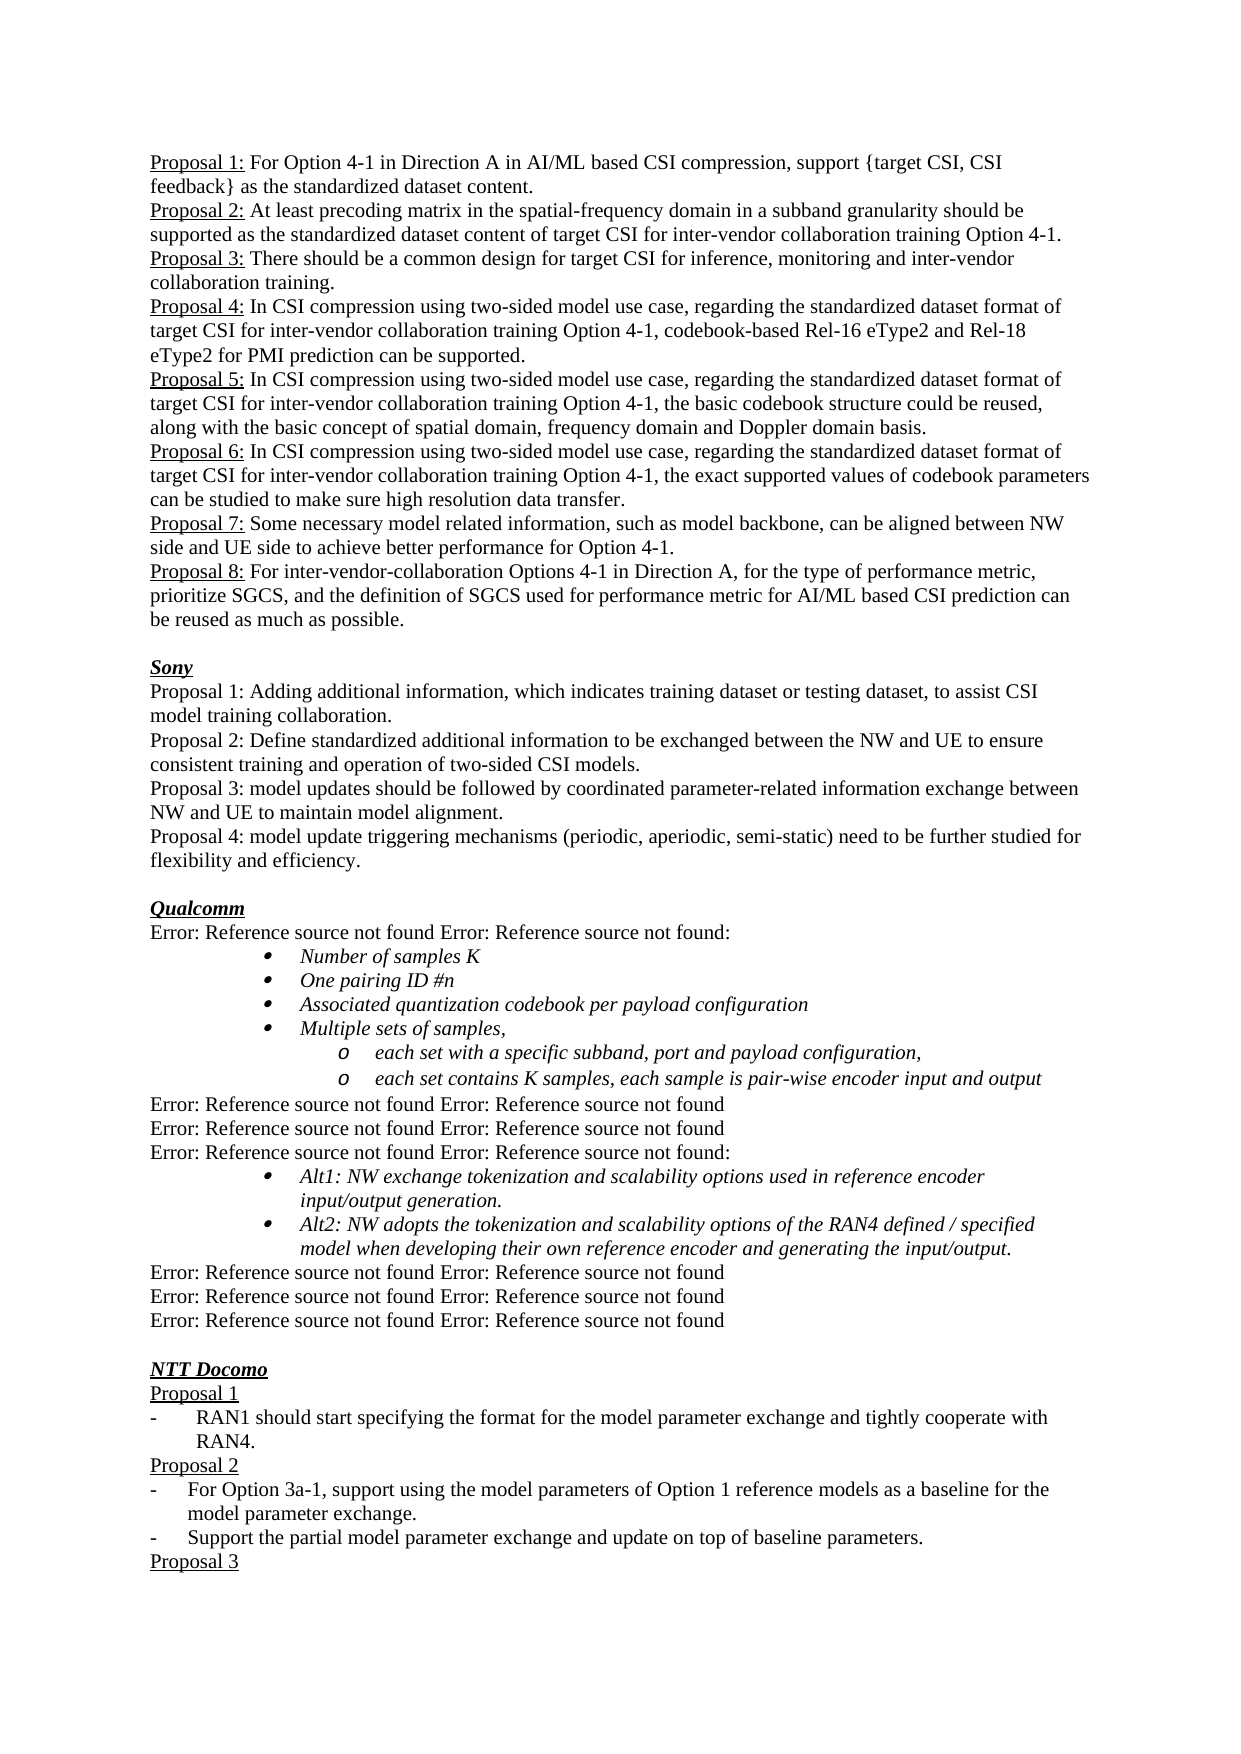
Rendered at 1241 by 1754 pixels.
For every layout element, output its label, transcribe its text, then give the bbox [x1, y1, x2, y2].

text Sony [150, 655, 1090, 679]
text Proposal 2: Define standardized additional information to be exchanged between the NW and UE to ensure consistent training and operation of two-sided CSI models. [150, 727, 1090, 776]
list Alt1: NW exchange tokenization and scalability options used in reference encoder input/output generation. [262, 1164, 1090, 1212]
text Proposal 1: For Option 4-1 in Direction A in AI/ML based CSI compression, support {target CSI, CSI feedback} as the standardized dataset content. [150, 150, 1090, 198]
text Proposal 1 [150, 1381, 1090, 1404]
list Multiple sets of samples, [262, 1016, 1090, 1040]
text Proposal 3: There should be a common design for target CSI for inference, monitoring and inter-vendor collaboration training. [150, 246, 1090, 294]
text Proposal 3: model updates should be followed by coordinated parameter-related information exchange between NW and UE to maintain model alignment. [150, 776, 1090, 824]
text Proposal 6: In CSI compression using two-sided model use case, regarding the standardized dataset format of target CSI for inter-vendor collaboration training Option 4-1, the exact supported values of codebook parameters can be studied to make sure high resolution data transfer. [150, 439, 1090, 511]
text Proposal 7: Some necessary model related information, such as model backbone, can be aligned between NW side and UE side to achieve better performance for Option 4-1. [150, 511, 1090, 559]
list Support the partial model parameter exchange and update on top of baseline parameters. [150, 1525, 1090, 1549]
list RAN1 should start specifying the format for the model parameter exchange and tightly cooperate with RAN4. [150, 1404, 1090, 1453]
list One pairing ID #n [262, 968, 1090, 992]
text Proposal 2 [150, 1453, 1090, 1477]
list For Option 3a-1, support using the model parameters of Option 1 reference models as a baseline for the model parameter exchange. [150, 1477, 1090, 1525]
list each set contains K samples, each sample is pair-wise encoder input and output [337, 1066, 1090, 1092]
list Alt2: NW adopts the tokenization and scalability options of the RAN4 defined / specified model when developing their own reference encoder and generating the input/output. [262, 1212, 1090, 1260]
text Proposal 3 [150, 1549, 1090, 1573]
list Associated quantization codebook per payload configuration [262, 992, 1090, 1016]
text Proposal 8: For inter-vendor-collaboration Options 4-1 in Direction A, for the type of performance metric, prioritize SGCS, and the definition of SGCS used for performance metric for AI/ML based CSI prediction can be reused as much as possible. [150, 559, 1090, 631]
text Proposal 4: In CSI compression using two-sided model use case, regarding the standardized dataset format of target CSI for inter-vendor collaboration training Option 4-1, codebook-based Rel-16 eType2 and Rel-18 eType2 for PMI prediction can be supported. [150, 294, 1090, 367]
text Qualcomm [150, 896, 1090, 920]
list Number of samples K [262, 944, 1090, 968]
text Proposal 1: Adding additional information, which indicates training dataset or testing dataset, to assist CSI model training collaboration. [150, 679, 1090, 727]
text Proposal 2: At least precoding matrix in the spatial-frequency domain in a subband granularity should be supported as the standardized dataset content of target CSI for inter-vendor collaboration training Option 4-1. [150, 198, 1090, 246]
list each set with a specific subband, port and payload configuration, [337, 1040, 1090, 1066]
text Proposal 5: In CSI compression using two-sided model use case, regarding the standardized dataset format of target CSI for inter-vendor collaboration training Option 4-1, the basic codebook structure could be reused, along with the basic concept of spatial domain, frequency domain and Doppler domain basis. [150, 367, 1090, 439]
text Proposal 4: model update triggering mechanisms (periodic, aperiodic, semi-static) need to be further studied for flexibility and efficiency. [150, 824, 1090, 872]
text NTT Docomo [150, 1356, 1090, 1381]
